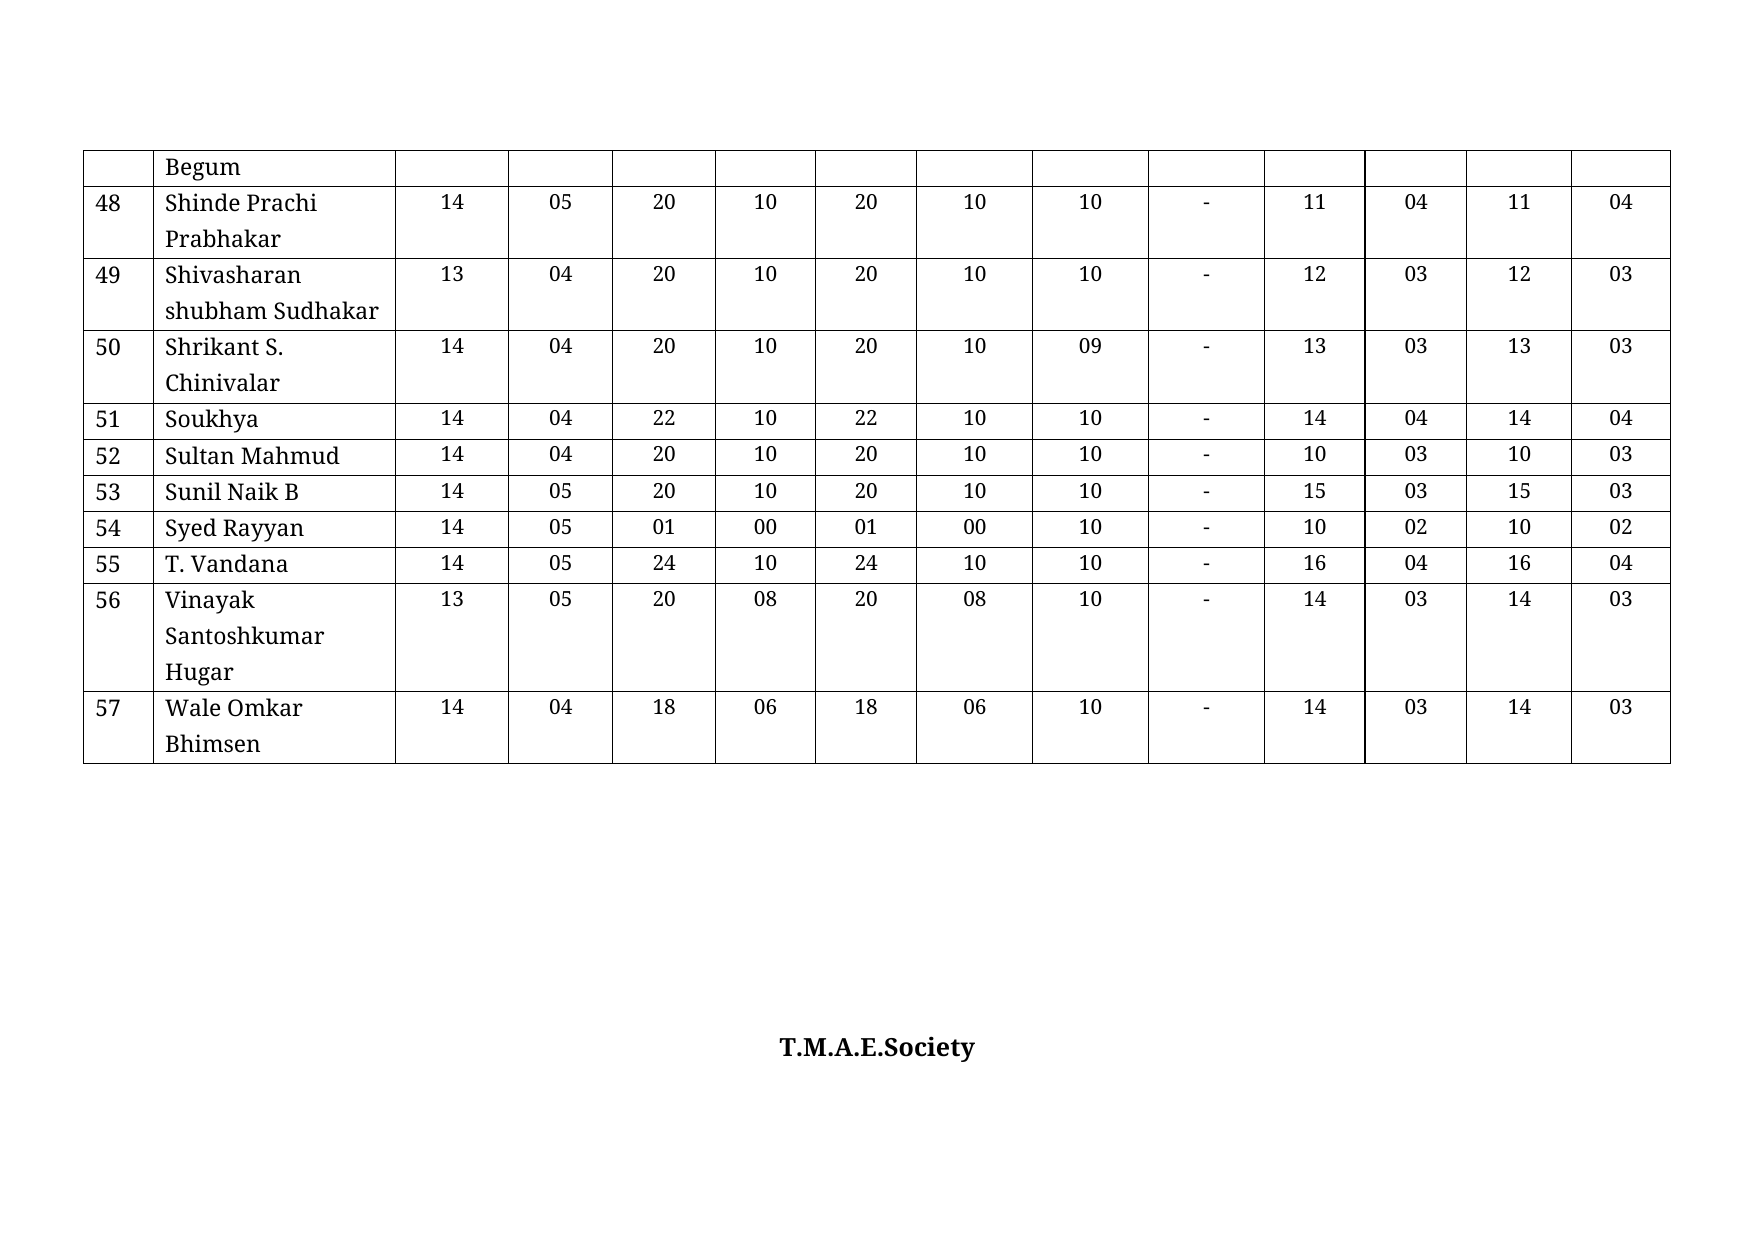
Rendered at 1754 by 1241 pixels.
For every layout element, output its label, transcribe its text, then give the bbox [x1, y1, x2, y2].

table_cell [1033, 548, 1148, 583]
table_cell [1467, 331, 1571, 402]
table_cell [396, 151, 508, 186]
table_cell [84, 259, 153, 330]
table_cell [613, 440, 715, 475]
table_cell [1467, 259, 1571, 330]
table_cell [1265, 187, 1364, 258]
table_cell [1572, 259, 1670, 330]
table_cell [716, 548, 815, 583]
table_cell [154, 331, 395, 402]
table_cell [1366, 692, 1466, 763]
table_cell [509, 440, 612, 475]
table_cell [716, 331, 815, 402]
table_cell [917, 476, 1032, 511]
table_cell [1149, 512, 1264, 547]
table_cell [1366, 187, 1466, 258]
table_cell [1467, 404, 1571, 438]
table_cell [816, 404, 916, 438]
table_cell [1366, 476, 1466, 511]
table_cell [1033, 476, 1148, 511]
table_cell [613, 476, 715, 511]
text T.M.A.E.Society [150, 1029, 1604, 1063]
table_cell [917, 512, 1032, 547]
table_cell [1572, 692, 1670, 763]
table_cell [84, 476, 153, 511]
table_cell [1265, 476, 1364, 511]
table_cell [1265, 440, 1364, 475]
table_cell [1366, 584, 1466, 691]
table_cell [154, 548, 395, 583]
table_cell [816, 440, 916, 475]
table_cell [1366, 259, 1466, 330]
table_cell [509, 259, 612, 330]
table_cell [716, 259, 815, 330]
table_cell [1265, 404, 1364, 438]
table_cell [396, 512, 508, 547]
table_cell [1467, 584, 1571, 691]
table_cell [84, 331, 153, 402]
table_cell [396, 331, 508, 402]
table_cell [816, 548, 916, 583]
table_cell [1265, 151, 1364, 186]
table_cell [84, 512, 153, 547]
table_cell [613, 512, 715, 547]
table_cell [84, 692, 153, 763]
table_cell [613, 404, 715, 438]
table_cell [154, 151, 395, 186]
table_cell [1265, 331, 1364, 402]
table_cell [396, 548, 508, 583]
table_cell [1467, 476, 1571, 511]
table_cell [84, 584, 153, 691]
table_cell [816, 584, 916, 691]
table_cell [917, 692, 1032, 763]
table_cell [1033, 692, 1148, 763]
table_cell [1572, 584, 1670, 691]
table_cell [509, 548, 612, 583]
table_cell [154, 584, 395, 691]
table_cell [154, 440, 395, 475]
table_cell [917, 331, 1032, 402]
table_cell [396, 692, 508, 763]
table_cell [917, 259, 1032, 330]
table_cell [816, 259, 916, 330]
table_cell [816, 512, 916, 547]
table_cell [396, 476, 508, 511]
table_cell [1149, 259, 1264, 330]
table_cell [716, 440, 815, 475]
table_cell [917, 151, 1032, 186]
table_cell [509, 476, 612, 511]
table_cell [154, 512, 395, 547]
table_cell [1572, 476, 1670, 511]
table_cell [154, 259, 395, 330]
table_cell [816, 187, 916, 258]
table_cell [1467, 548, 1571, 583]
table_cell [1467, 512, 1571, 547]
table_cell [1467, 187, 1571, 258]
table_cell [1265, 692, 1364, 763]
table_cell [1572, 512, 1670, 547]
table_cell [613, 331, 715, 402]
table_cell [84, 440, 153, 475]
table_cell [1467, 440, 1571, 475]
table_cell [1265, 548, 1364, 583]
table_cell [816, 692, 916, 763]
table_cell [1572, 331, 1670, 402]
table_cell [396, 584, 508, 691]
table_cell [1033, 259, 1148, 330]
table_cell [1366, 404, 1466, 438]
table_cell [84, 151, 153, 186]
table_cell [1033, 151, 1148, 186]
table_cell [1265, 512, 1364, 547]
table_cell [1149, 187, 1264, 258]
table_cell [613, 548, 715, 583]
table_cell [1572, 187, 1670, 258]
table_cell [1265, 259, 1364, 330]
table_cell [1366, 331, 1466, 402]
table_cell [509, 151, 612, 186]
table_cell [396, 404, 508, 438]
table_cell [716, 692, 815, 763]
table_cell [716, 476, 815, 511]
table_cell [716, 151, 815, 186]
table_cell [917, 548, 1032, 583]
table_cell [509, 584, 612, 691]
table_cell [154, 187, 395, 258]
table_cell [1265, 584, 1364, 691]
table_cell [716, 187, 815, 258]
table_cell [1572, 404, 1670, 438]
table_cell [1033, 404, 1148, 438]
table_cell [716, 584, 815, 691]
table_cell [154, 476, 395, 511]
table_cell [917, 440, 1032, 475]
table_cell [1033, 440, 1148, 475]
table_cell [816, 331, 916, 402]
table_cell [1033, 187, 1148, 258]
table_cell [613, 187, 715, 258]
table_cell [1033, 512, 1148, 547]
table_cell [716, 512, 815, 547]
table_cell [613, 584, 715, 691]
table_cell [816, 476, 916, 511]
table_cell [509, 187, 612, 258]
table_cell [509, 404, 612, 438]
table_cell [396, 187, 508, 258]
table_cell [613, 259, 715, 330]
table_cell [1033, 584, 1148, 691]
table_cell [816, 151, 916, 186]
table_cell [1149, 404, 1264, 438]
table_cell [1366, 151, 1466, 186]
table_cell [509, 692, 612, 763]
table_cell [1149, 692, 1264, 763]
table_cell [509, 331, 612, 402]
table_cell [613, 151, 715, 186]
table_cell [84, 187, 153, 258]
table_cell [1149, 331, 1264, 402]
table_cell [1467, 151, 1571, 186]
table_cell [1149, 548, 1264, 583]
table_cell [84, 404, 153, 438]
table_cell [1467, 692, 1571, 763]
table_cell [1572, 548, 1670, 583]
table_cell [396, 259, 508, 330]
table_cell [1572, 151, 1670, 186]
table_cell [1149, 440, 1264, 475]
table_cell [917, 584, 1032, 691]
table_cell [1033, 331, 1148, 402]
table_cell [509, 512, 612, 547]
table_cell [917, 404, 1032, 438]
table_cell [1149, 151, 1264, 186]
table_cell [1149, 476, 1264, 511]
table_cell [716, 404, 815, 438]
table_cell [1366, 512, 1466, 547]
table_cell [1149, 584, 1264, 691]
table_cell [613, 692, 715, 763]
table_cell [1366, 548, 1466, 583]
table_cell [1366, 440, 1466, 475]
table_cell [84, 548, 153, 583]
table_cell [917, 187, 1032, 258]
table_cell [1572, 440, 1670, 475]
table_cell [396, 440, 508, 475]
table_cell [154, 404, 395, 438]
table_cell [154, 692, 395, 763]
